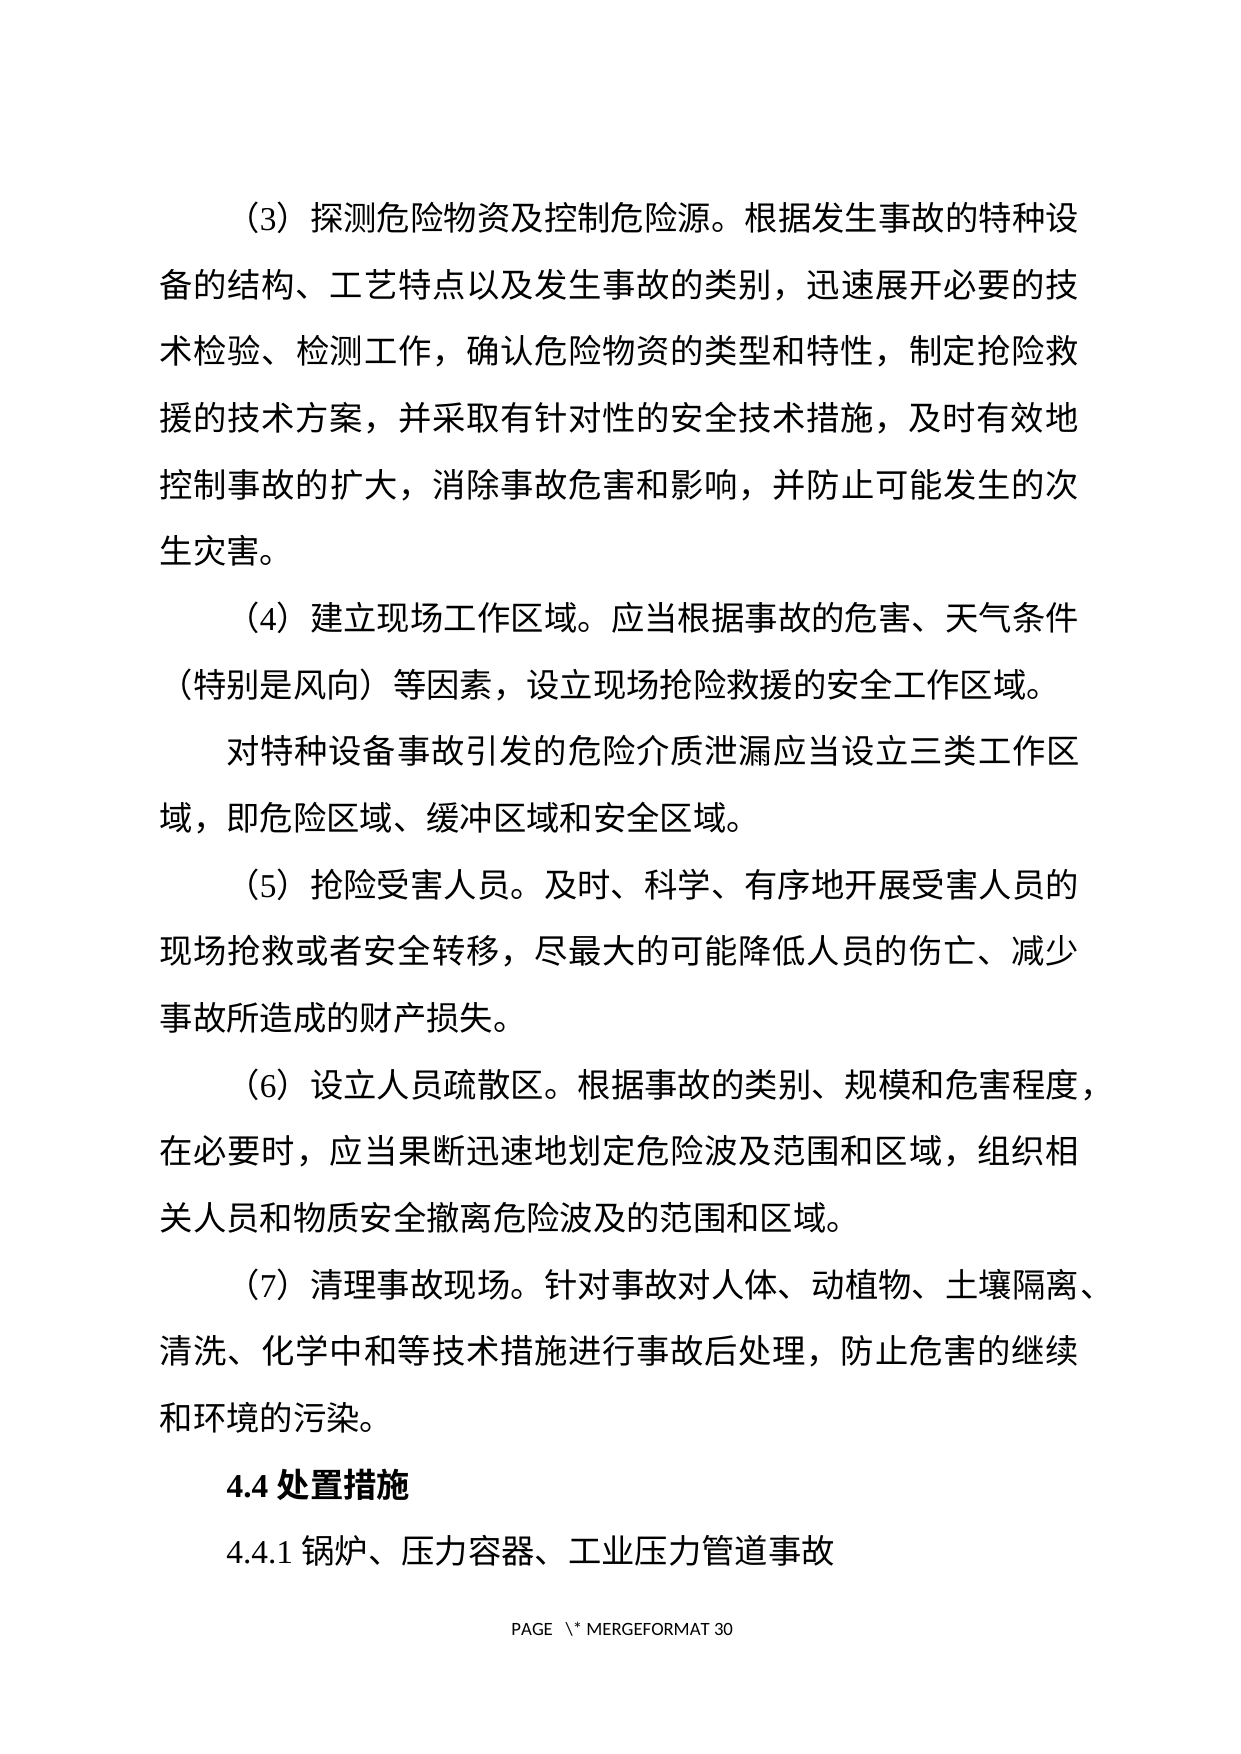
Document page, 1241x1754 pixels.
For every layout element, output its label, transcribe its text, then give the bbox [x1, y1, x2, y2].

text 4.4 处置措施 [159, 1444, 1081, 1511]
text （5）抢险受害人员。及时、科学、有序地开展受害人员的现场抢救或者安全转移，尽最大的可能降低人员的伤亡、减少事故所造成的财产损失。 [159, 844, 1081, 1044]
text （4）建立现场工作区域。应当根据事故的危害、天气条件（特别是风向）等因素，设立现场抢险救援的安全工作区域。 [159, 577, 1081, 711]
text （3）探测危险物资及控制危险源。根据发生事故的特种设备的结构、工艺特点以及发生事故的类别，迅速展开必要的技术检验、检测工作，确认危险物资的类型和特性，制定抢险救援的技术方案，并采取有针对性的安全技术措施，及时有效地控制事故的扩大，消除事故危害和影响，并防止可能发生的次生灾害。 [159, 177, 1081, 577]
text 4.4.1 锅炉、压力容器、工业压力管道事故 [159, 1511, 1081, 1577]
text （7）清理事故现场。针对事故对人体、动植物、土壤隔离、清洗、化学中和等技术措施进行事故后处理，防止危害的继续和环境的污染。 [159, 1244, 1081, 1444]
text 对特种设备事故引发的危险介质泄漏应当设立三类工作区域，即危险区域、缓冲区域和安全区域。 [159, 711, 1081, 844]
text （6）设立人员疏散区。根据事故的类别、规模和危害程度，在必要时，应当果断迅速地划定危险波及范围和区域，组织相关人员和物质安全撤离危险波及的范围和区域。 [159, 1044, 1081, 1244]
